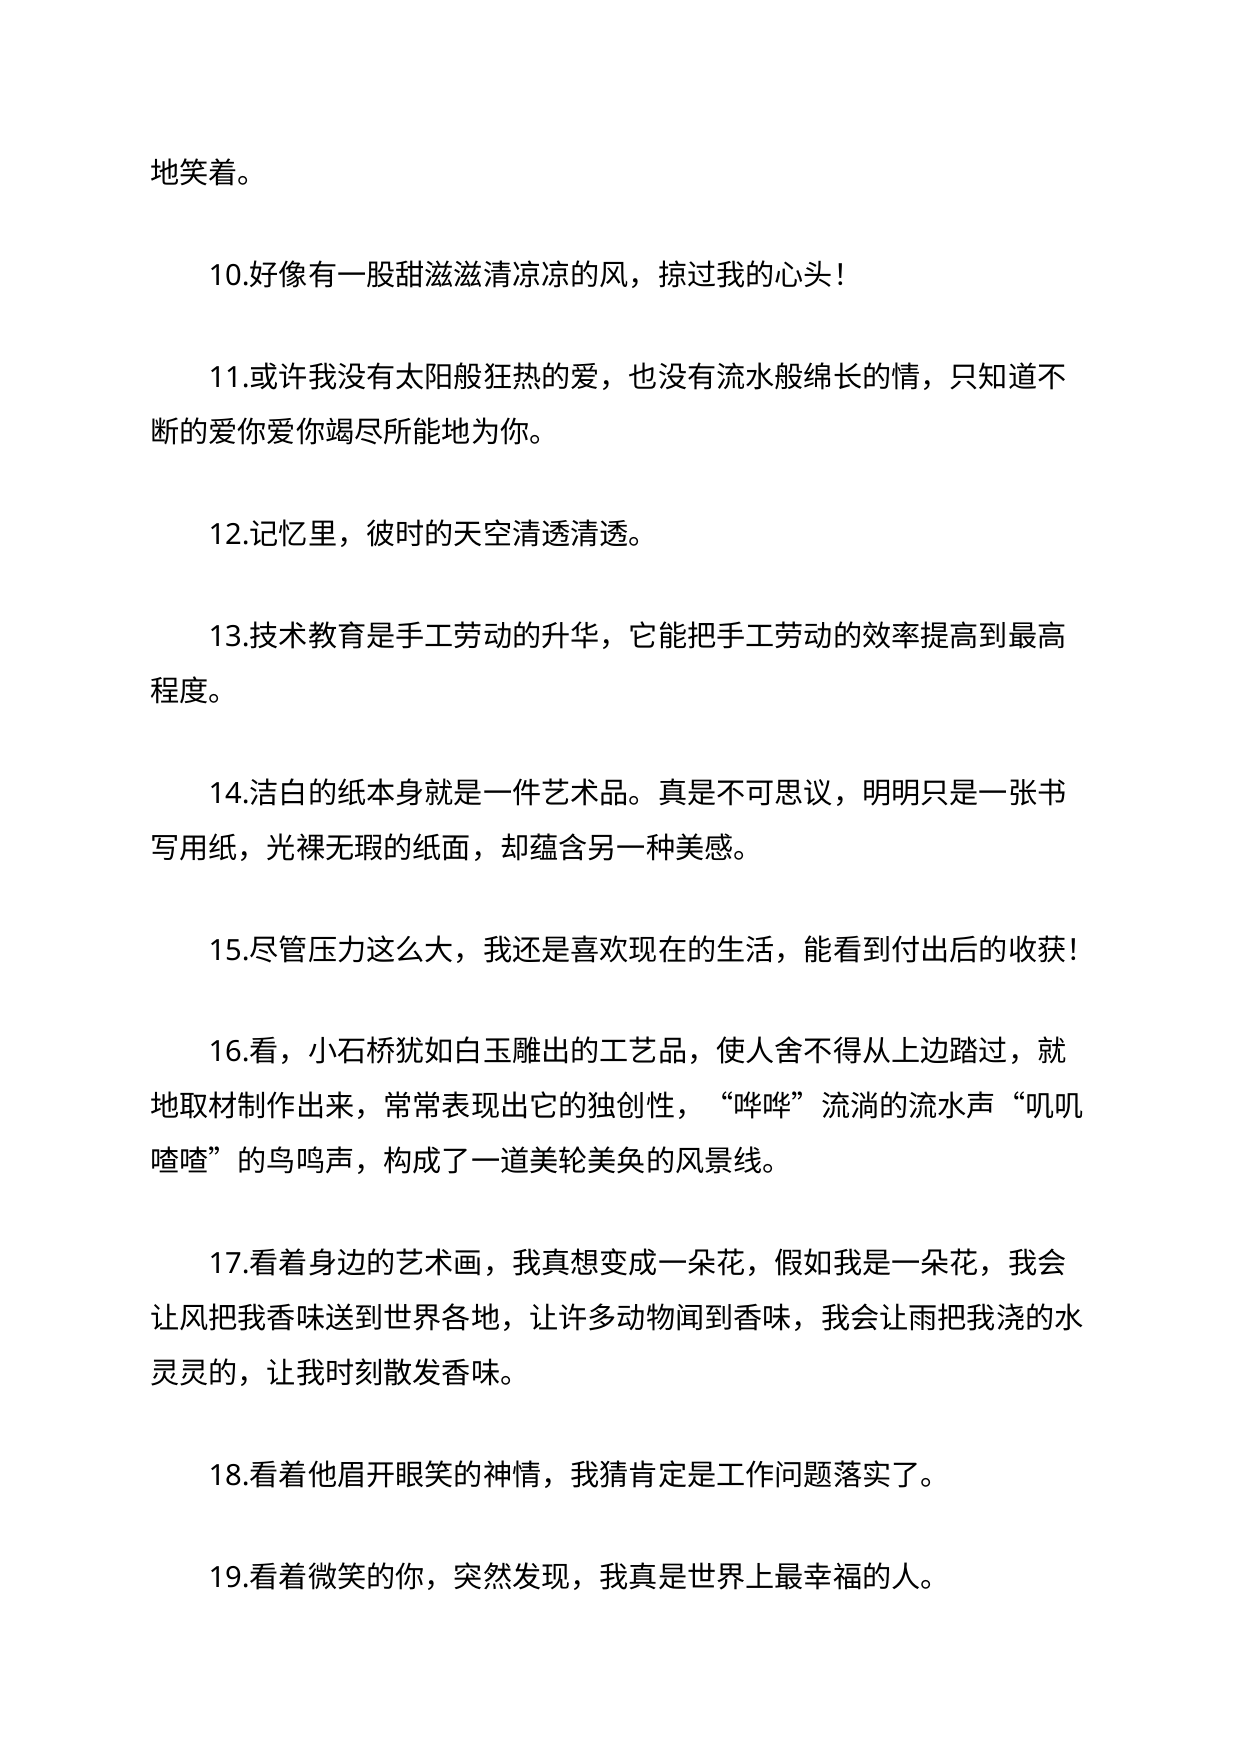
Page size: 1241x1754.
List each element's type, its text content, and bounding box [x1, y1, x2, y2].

text 10.好像有一股甜滋滋清凉凉的风，掠过我的心头！ [150, 252, 1090, 294]
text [150, 150, 1090, 192]
text 17.看着身边的艺术画，我真想变成一朵花，假如我是一朵花，我会让风把我香味送到世界各地，让许多动物闻到香味，我会让雨把我浇的水灵灵的，让我时刻散发香味。 [150, 1240, 1090, 1392]
text 19.看着微笑的你，突然发现，我真是世界上最幸福的人。 [150, 1553, 1090, 1596]
text 11.或许我没有太阳般狂热的爱，也没有流水般绵长的情，只知道不断的爱你爱你竭尽所能地为你。 [150, 354, 1090, 451]
text 16.看，小石桥犹如白玉雕出的工艺品，使人舍不得从上边踏过，就地取材制作出来，常常表现出它的独创性，“哗哗”流淌的流水声“叽叽喳喳”的鸟鸣声，构成了一道美轮美奂的风景线。 [150, 1028, 1090, 1180]
text 12.记忆里，彼时的天空清透清透。 [150, 511, 1090, 553]
text 14.洁白的纸本身就是一件艺术品。真是不可思议，明明只是一张书写用纸，光裸无瑕的纸面，却蕴含另一种美感。 [150, 769, 1090, 867]
text 18.看着他眉开眼笑的神情，我猜肯定是工作问题落实了。 [150, 1451, 1090, 1494]
text 15.尽管压力这么大，我还是喜欢现在的生活，能看到付出后的收获！ [150, 926, 1090, 968]
text 13.技术教育是手工劳动的升华，它能把手工劳动的效率提高到最高程度。 [150, 612, 1090, 710]
